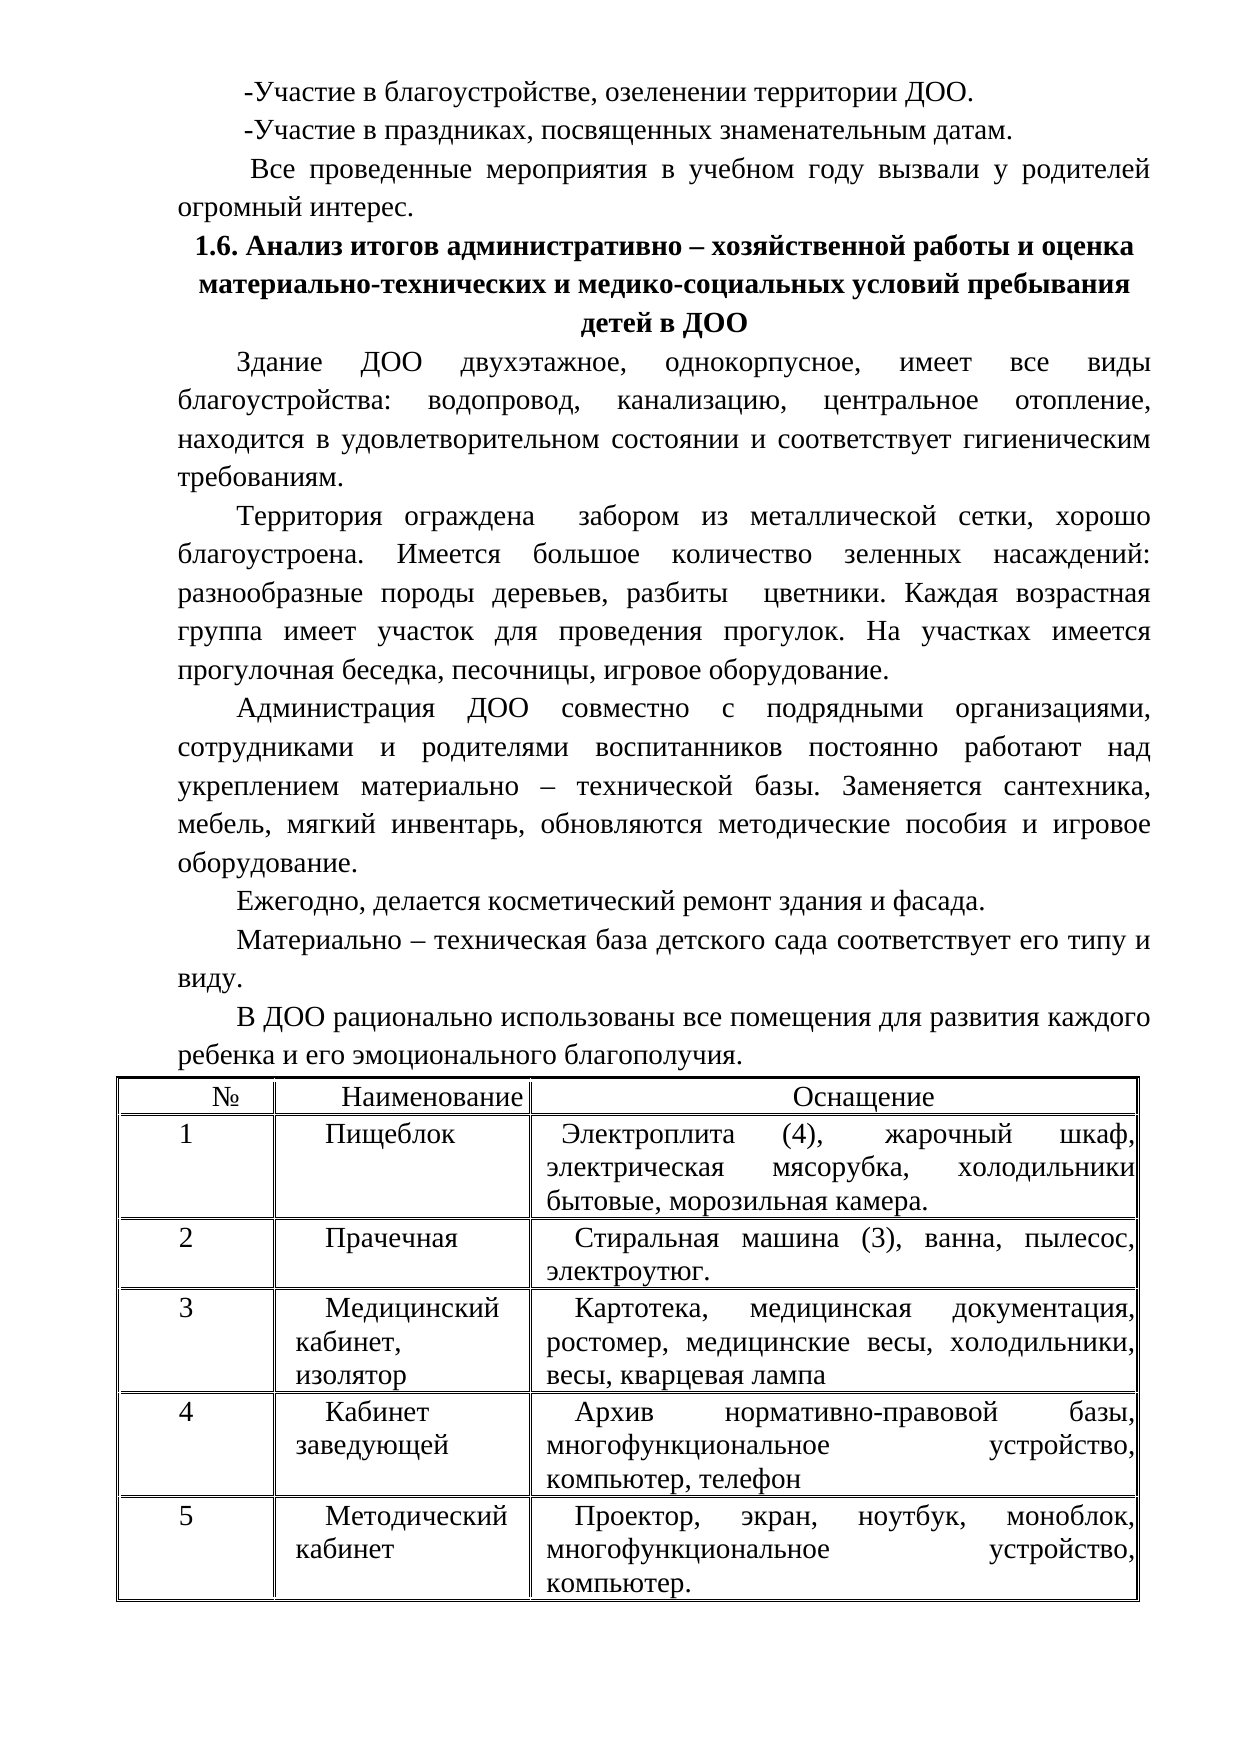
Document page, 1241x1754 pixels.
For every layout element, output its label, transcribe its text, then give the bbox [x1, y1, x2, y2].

table_cell 4 [118, 1391, 274, 1494]
table_cell 1 [118, 1113, 274, 1217]
table_cell Прачечная [276, 1220, 529, 1287]
table_cell Стиральная машина (3), ванна, пылесос, электроутюг. [531, 1217, 1138, 1287]
table_cell Пищеблок [276, 1116, 529, 1217]
text -Участие в праздниках, посвященных знаменательным датам. [177, 112, 1152, 146]
text Территория ограждена забором из металлической сетки, хорошо благоустроена. Имеется большое количество зеленных насаждений: разнообразные породы деревьев, разбиты цветники. Каждая возрастная группа имеет участок для проведения прогулок. На участках имеется прогулочная беседка, песочницы, игровое оборудование. [177, 498, 1152, 686]
table_header Наименование [275, 1079, 531, 1113]
table_cell Медицинский кабинет, изолятор [276, 1290, 529, 1391]
table_cell 5 [119, 1495, 274, 1598]
table_cell Методический кабинет [275, 1498, 531, 1598]
text В ДОО рационально использованы все помещения для развития каждого ребенка и его эмоционального благополучия. [177, 999, 1152, 1071]
text -Участие в благоустройстве, озеленении территории ДОО. [177, 74, 1152, 107]
table_header Оснащение [531, 1079, 1136, 1113]
text Все проведенные мероприятия в учебном году вызвали у родителей огромный интерес. [177, 151, 1152, 223]
text Здание ДОО двухэтажное, однокорпусное, имеет все виды благоустройства: водопровод, канализацию, центральное отопление, находится в удовлетворительном состоянии и соответствует гигиеническим требованиям. [177, 344, 1152, 493]
table_cell Проектор, экран, ноутбук, моноблок, многофункциональное устройство, компьютер. [531, 1495, 1137, 1598]
table_cell 2 [118, 1217, 274, 1287]
table_cell 3 [118, 1287, 274, 1391]
table_cell Кабинет заведующей [276, 1394, 529, 1494]
text 1.6. Анализ итогов административно – хозяйственной работы и оценка материально-технических и медико-социальных условий пребывания детей в ДОО [177, 228, 1152, 339]
table_cell Картотека, медицинская документация, ростомер, медицинские весы, холодильники, весы, кварцевая лампа [531, 1287, 1138, 1391]
table_cell Электроплита (4), жарочный шкаф, электрическая мясорубка, холодильники бытовые, морозильная камера. [531, 1113, 1138, 1217]
table_cell Архив нормативно-правовой базы, многофункциональное устройство, компьютер, телефон [531, 1391, 1138, 1494]
text Ежегодно, делается косметический ремонт здания и фасада. [177, 883, 1152, 917]
table_header № [119, 1079, 274, 1113]
text Администрация ДОО совместно с подрядными организациями, сотрудниками и родителями воспитанников постоянно работают над укреплением материально – технической базы. Заменяется сантехника, мебель, мягкий инвентарь, обновляются методические пособия и игровое оборудование. [177, 691, 1152, 878]
text Материально – техническая база детского сада соответствует его типу и виду. [177, 922, 1152, 994]
